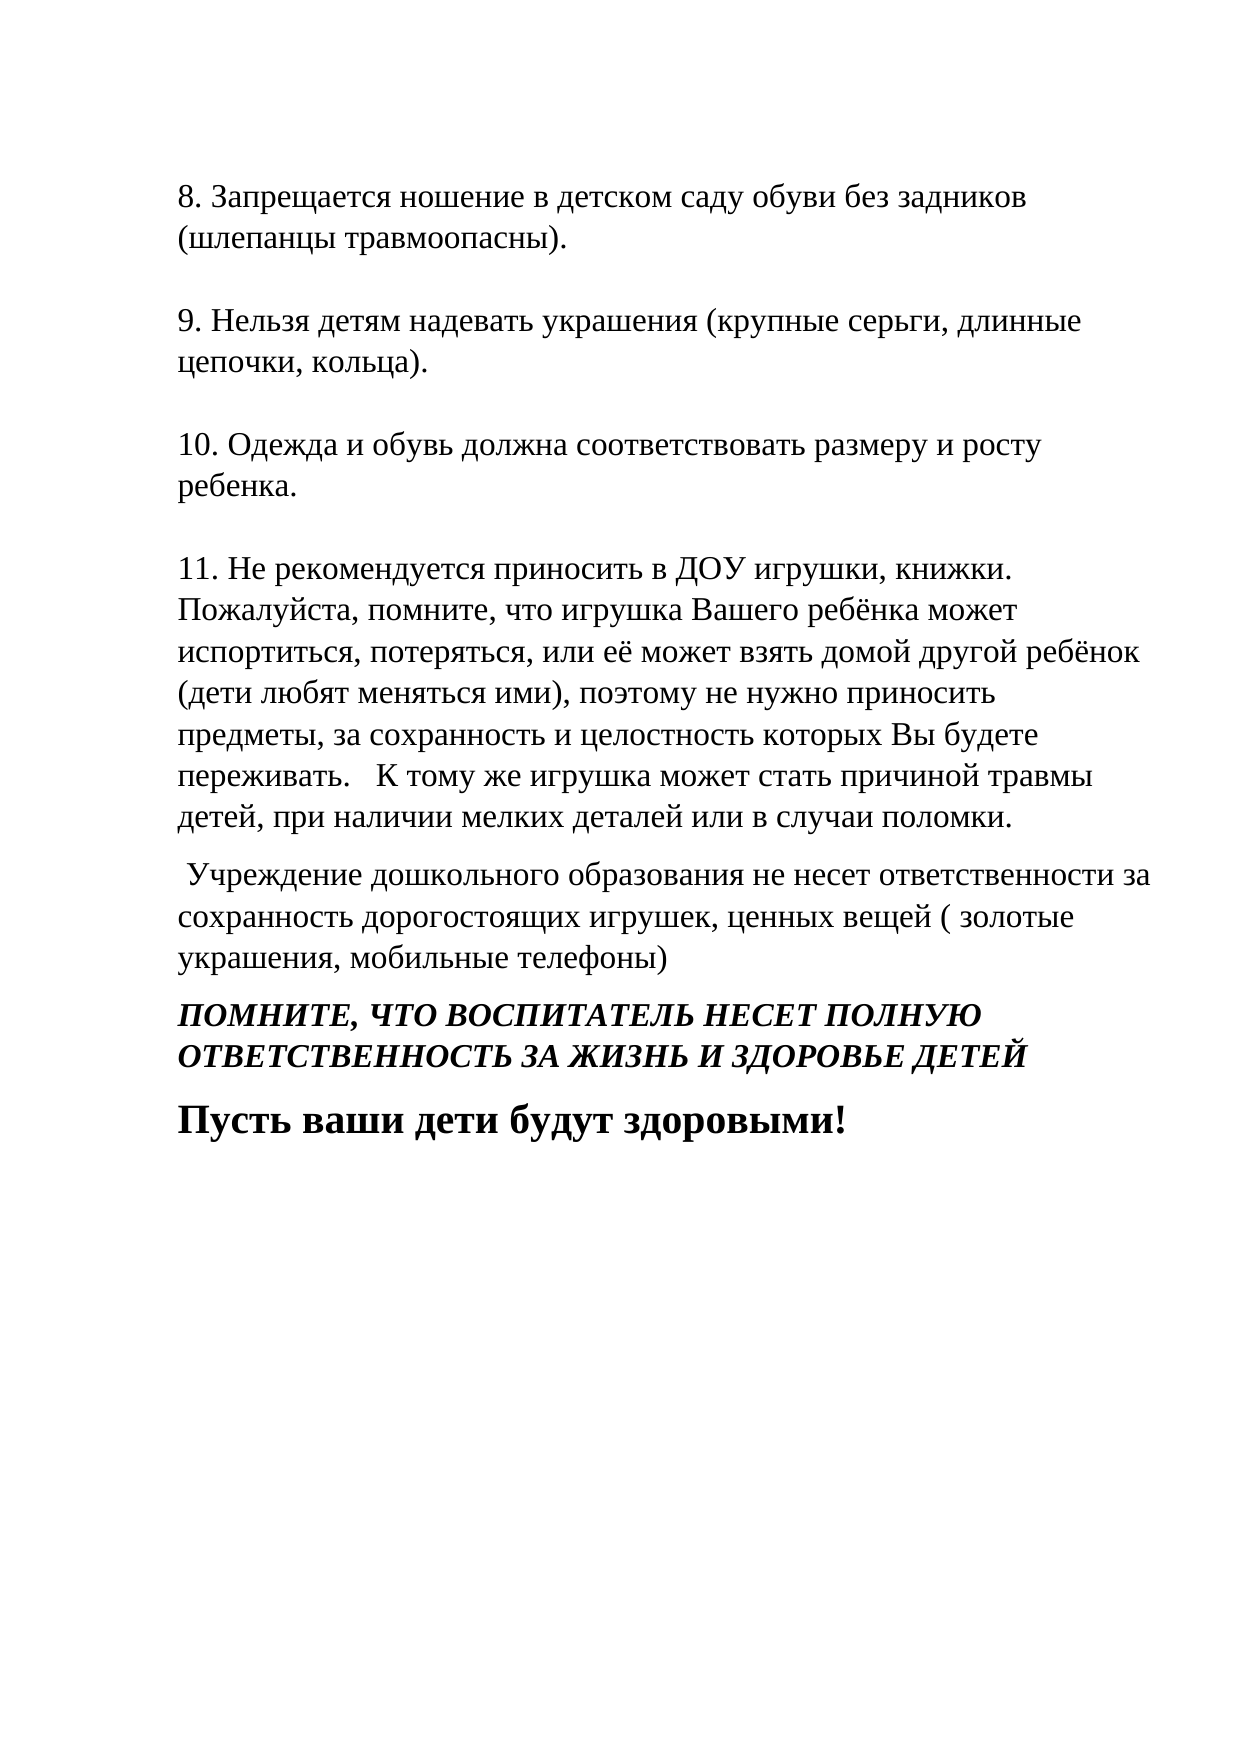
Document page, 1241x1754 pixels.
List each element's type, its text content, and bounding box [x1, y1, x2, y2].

text Пусть ваши дети будут здоровыми! [177, 1094, 1152, 1142]
text 8. Запрещается ношение в детском саду обуви без задников (шлепанцы травмоопасны). 9. Нельзя детям надевать украшения (крупные серьги, длинные цепочки, кольца). 10. Одежда и обувь должна соответствовать размеру и росту ребенка. 11. Не рекомендуется приносить в ДОУ игрушки, книжки. Пожалуйста, помните, что игрушка Вашего ребёнка может испортиться, потеряться, или её может взять домой другой ребёнок (дети любят меняться ими), поэтому не нужно приносить предметы, за сохранность и целостность которых Вы будете переживать. К тому же игрушка может стать причиной травмы детей, при наличии мелких деталей или в случаи поломки. [177, 176, 1152, 835]
text Учреждение дошкольного образования не несет ответственности за сохранность дорогостоящих игрушек, ценных вещей ( золотые украшения, мобильные телефоны) [177, 854, 1152, 976]
text ПОМНИТЕ, ЧТО ВОСПИТАТЕЛЬ НЕСЕТ ПОЛНУЮ ОТВЕТСТВЕННОСТЬ ЗА ЖИЗНЬ И ЗДОРОВЬЕ ДЕТЕЙ [177, 995, 1152, 1075]
